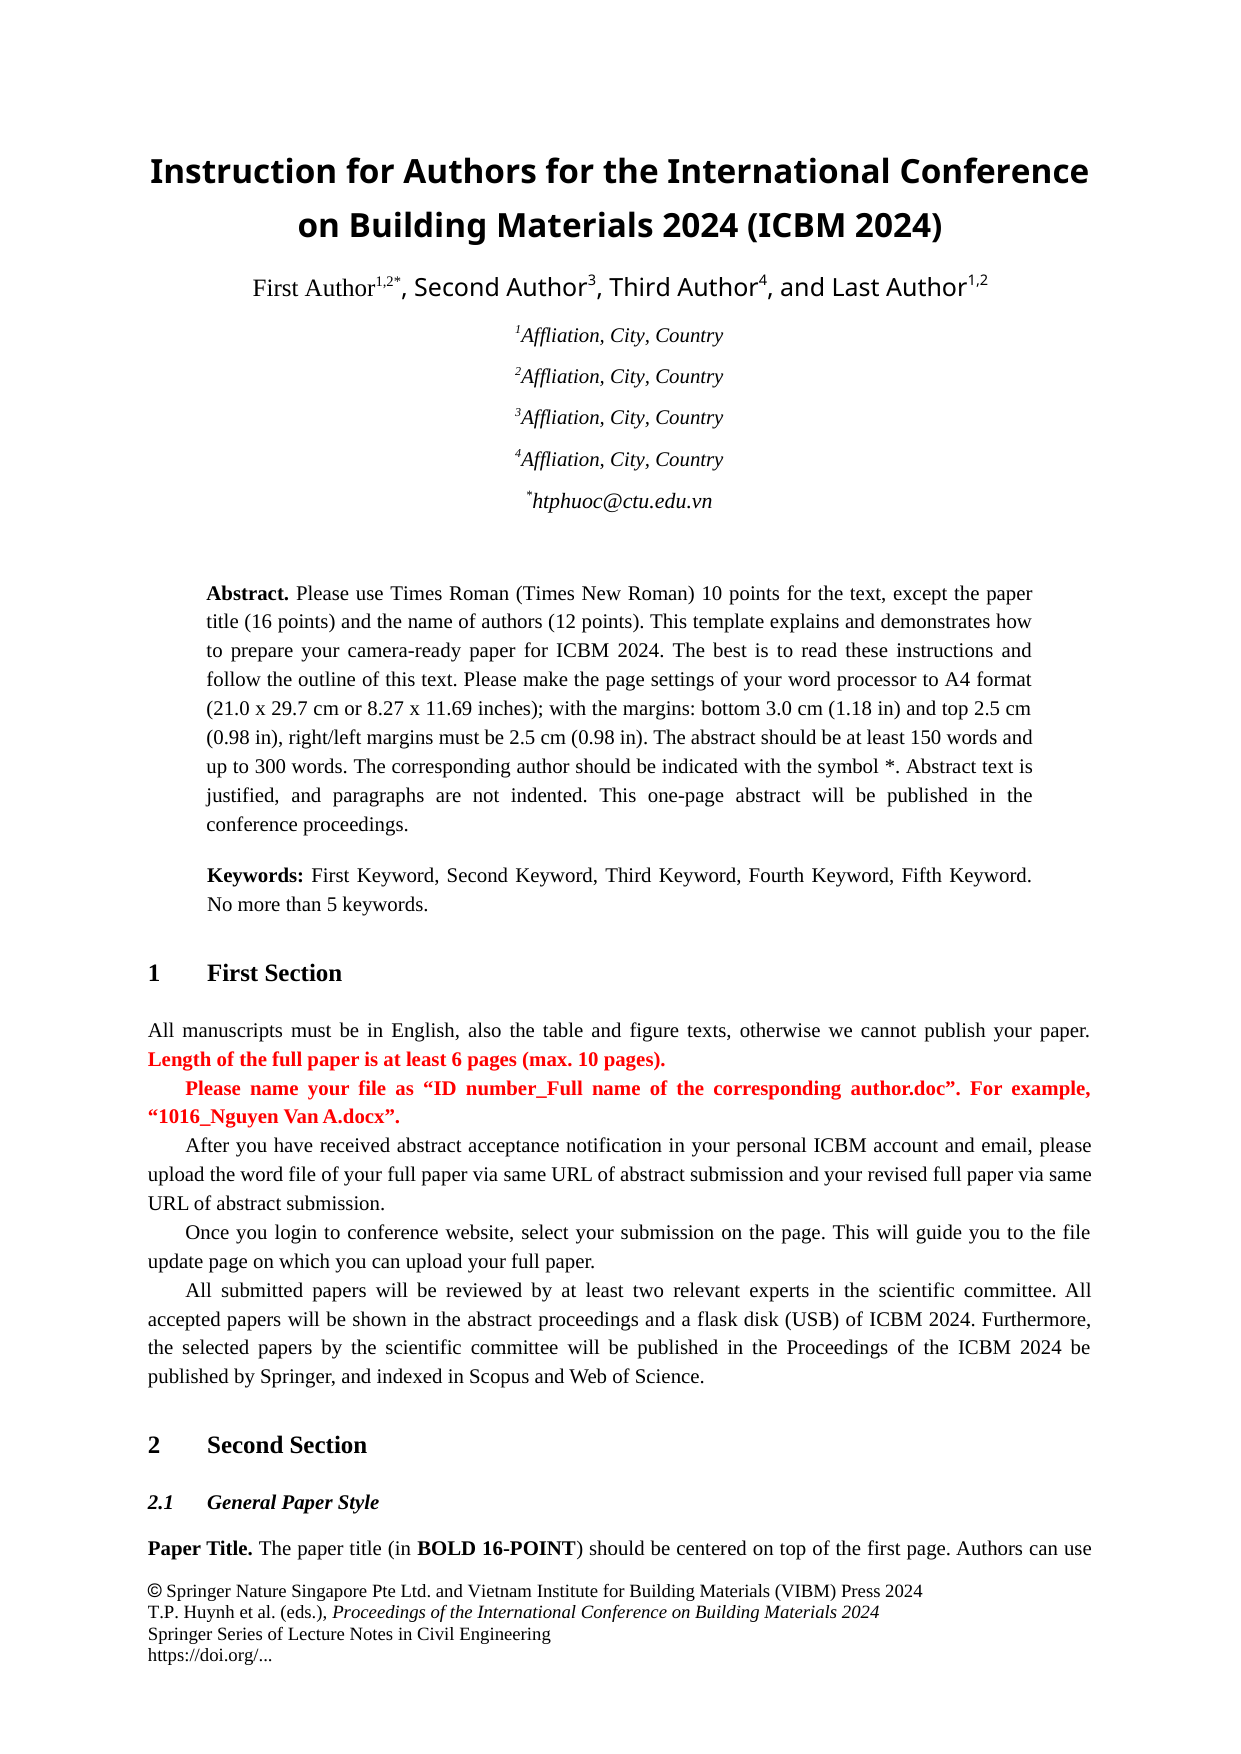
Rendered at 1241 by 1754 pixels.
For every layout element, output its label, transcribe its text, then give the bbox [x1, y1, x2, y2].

text Abstract. Please use Times Roman (Times New Roman) 10 points for the text, except the paper title (16 points) and the name of authors (12 points). This template explains and demonstrates how to prepare your camera-ready paper for ICBM 2024. The best is to read these instructions and follow the outline of this text. Please make the page settings of your word processor to A4 format (21.0 x 29.7 cm or 8.27 x 11.69 inches); with the margins: bottom 3.0 cm (1.18 in) and top 2.5 cm (0.98 in), right/left margins must be 2.5 cm (0.98 in). The abstract should be at least 150 words and up to 300 words. The corresponding author should be indicated with the symbol *. Abstract text is justified, and paragraphs are not indented. This one-page abstract will be published in the conference proceedings. [206, 581, 1034, 836]
text 1Affliation, City, Country [148, 322, 1092, 347]
text 3Affliation, City, Country [148, 405, 1092, 429]
text All manuscripts must be in English, also the table and figure texts, otherwise we cannot publish your paper. Length of the full paper is at least 6 pages (max. 10 pages). [148, 1018, 1092, 1071]
text All submitted papers will be reviewed by at least two relevant experts in the scientific committee. All accepted papers will be shown in the abstract proceedings and a flask disk (USB) of ICBM 2024. Furthermore, the selected papers by the scientific committee will be published in the Proceedings of the ICBM 2024 be published by Springer, and indexed in Scopus and Web of Science. [148, 1278, 1092, 1388]
subtitle General Paper Style [148, 1490, 1092, 1514]
text Instruction for Authors for the International Conference on Building Materials 2024 (ICBM 2024) [148, 148, 1092, 248]
text *htphuoc@ctu.edu.vn [148, 488, 1092, 513]
text 4Affliation, City, Country [148, 447, 1092, 471]
text First Author1,2*, Second Author3, Third Author4, and Last Author1,2 [148, 269, 1092, 303]
text Keywords: First Keyword, Second Keyword, Third Keyword, Fourth Keyword, Fifth Keyword. No more than 5 keywords. [207, 863, 1033, 916]
subtitle First Section [148, 958, 1092, 987]
text After you have received abstract acceptance notification in your personal ICBM account and email, please upload the word file of your full paper via same URL of abstract submission and your revised full paper via same URL of abstract submission. [148, 1133, 1092, 1215]
text Please name your file as “ID number_Full name of the corresponding author.doc”. For example, “1016_Nguyen Van A.docx”. [148, 1076, 1092, 1128]
text Once you login to conference website, select your submission on the page. This will guide you to the file update page on which you can upload your full paper. [148, 1220, 1092, 1273]
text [148, 1536, 1092, 1559]
text 2Affliation, City, Country [148, 364, 1092, 388]
subtitle Second Section [148, 1431, 1092, 1459]
